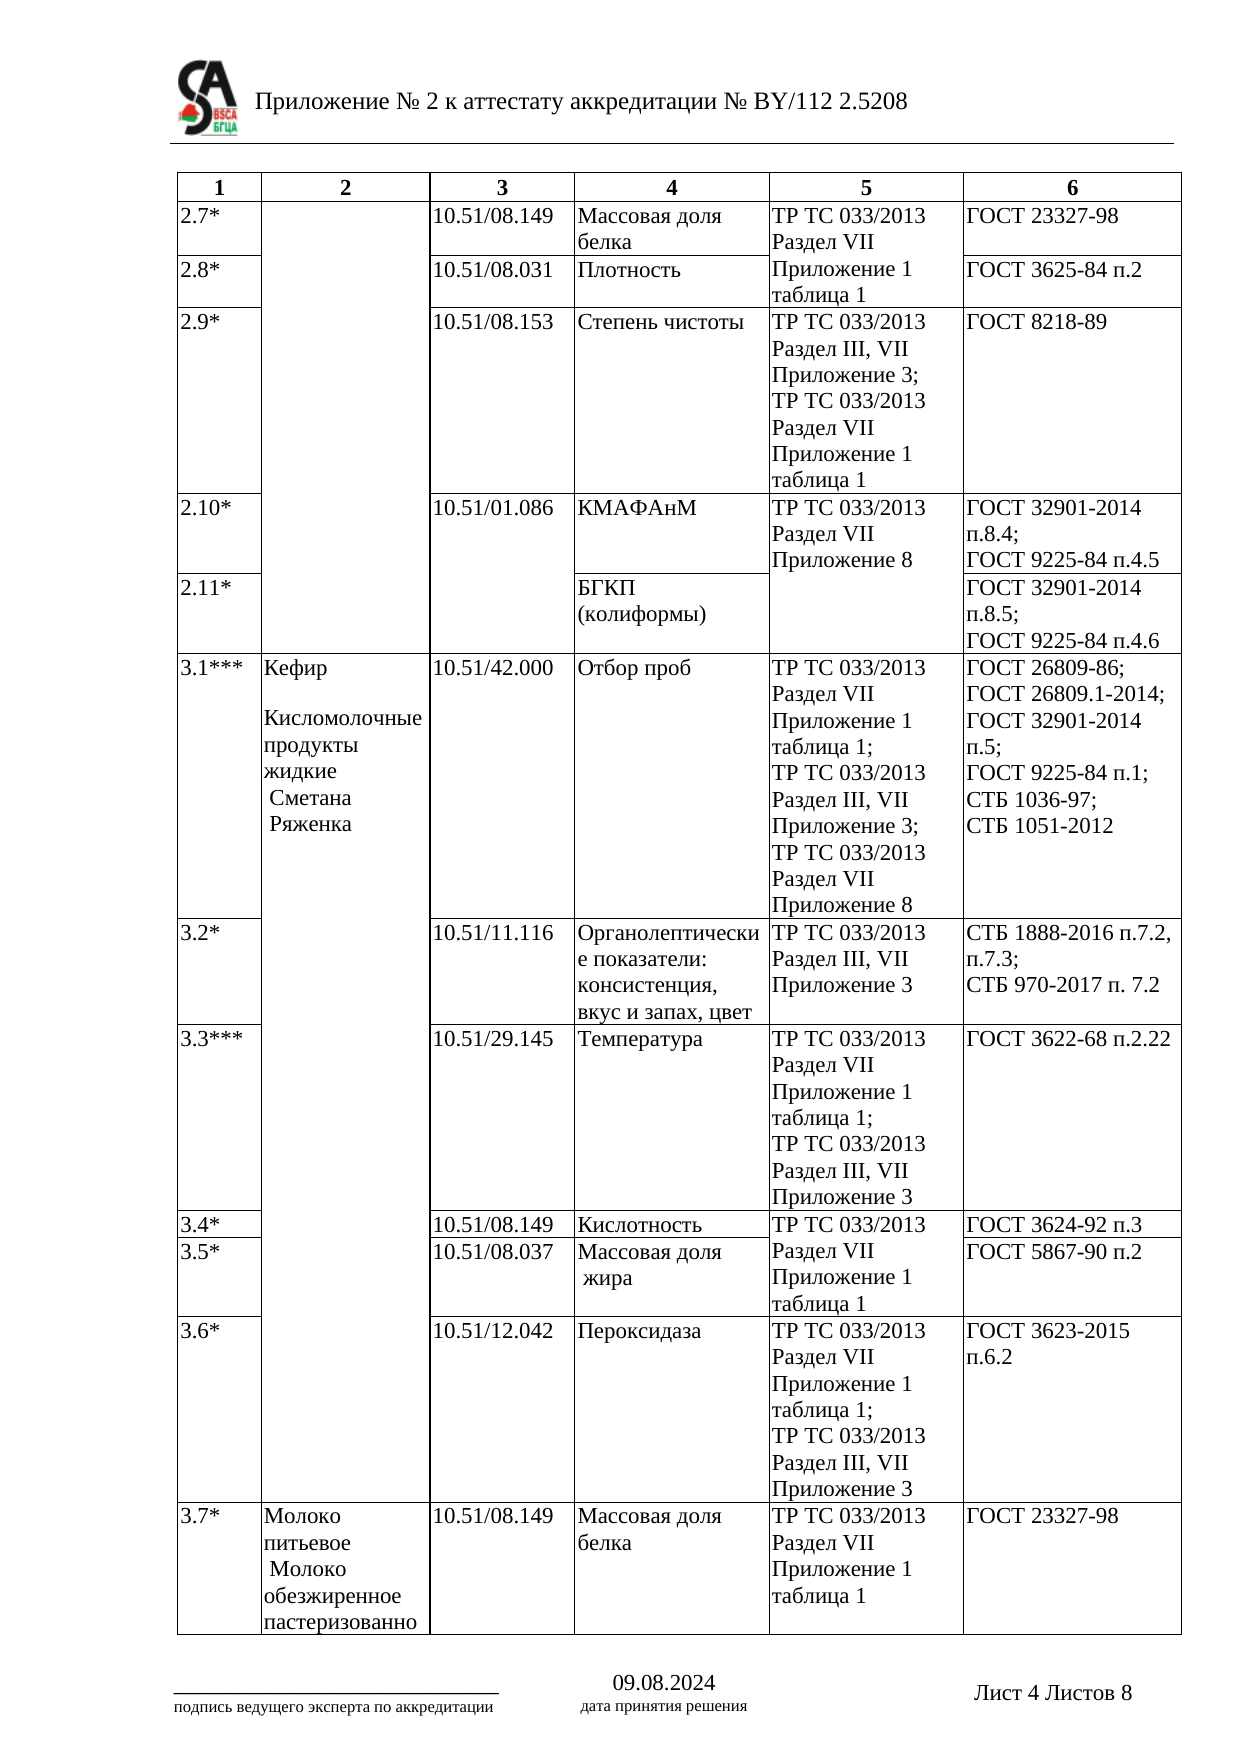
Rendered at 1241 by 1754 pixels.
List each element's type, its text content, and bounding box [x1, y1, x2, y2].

table_header 5 [770, 173, 963, 201]
table_cell 2.10* [178, 494, 261, 573]
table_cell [770, 1503, 963, 1634]
table_cell Массовая доля жира [575, 1238, 769, 1316]
table_cell 2.8* [178, 256, 261, 307]
table_cell ТР ТС 033/2013 Раздел VII Приложение 1 таблица 1 [770, 1211, 963, 1316]
table_cell ГОСТ 32901-2014 п.8.5; ГОСТ 9225-84 п.4.6 [964, 574, 1181, 653]
table_cell Отбор проб [575, 654, 769, 918]
table_cell Массовая доля белка [575, 202, 769, 254]
table_cell 3.4* [178, 1211, 261, 1237]
table_cell 10.51/12.042 [431, 1317, 574, 1502]
table_cell 2.7* [178, 202, 261, 254]
table_cell Плотность [575, 256, 769, 307]
table_cell ГОСТ 26809-86; ГОСТ 26809.1-2014; ГОСТ 32901-2014 п.5; ГОСТ 9225-84 п.1; СТБ 1036-97; СТБ 1051-2012 [964, 654, 1181, 918]
table_cell 10.51/08.149 [431, 202, 574, 254]
table_cell 10.51/01.086 [431, 494, 574, 653]
table_cell Органолептические показатели: консистенция, вкус и запах, цвет [575, 919, 769, 1024]
table_cell ГОСТ 23327-98 [964, 1503, 1181, 1634]
table_cell Степень чистоты [575, 308, 769, 493]
table_cell 10.51/08.037 [431, 1238, 574, 1316]
table_cell ГОСТ 3622-68 п.2.22 [964, 1025, 1181, 1209]
table_cell ГОСТ 5867-90 п.2 [964, 1238, 1181, 1316]
table_cell 3.3*** [178, 1025, 261, 1209]
table_cell СТБ 1888-2016 п.7.2, п.7.3; СТБ 970-2017 п. 7.2 [964, 919, 1181, 1024]
table_cell 2.9* [178, 308, 261, 493]
table_cell 3.5* [178, 1238, 261, 1316]
table_cell БГКП (колиформы) [575, 574, 769, 653]
table_cell ГОСТ 3624-92 п.3 [964, 1211, 1181, 1237]
table_cell 10.51/08.149 [431, 1503, 574, 1634]
table_cell Массовая доля белка [575, 1503, 769, 1634]
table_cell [770, 308, 963, 493]
table_cell 10.51/11.116 [431, 919, 574, 1024]
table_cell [262, 1503, 429, 1634]
table_header 6 [964, 173, 1181, 201]
table_cell 3.6* [178, 1317, 261, 1502]
table_cell 10.51/08.149 [431, 1211, 574, 1237]
table_header 1 [178, 173, 261, 201]
table_header 3 [431, 173, 574, 201]
picture [177, 59, 239, 136]
table_cell ТР ТС 033/2013 Раздел VII Приложение 8 [770, 494, 963, 653]
table_cell ГОСТ 3625-84 п.2 [964, 256, 1181, 307]
table_cell 10.51/08.153 [431, 308, 574, 493]
table_cell Температура [575, 1025, 769, 1209]
table_cell 10.51/42.000 [431, 654, 574, 918]
table_cell 3.7* [178, 1503, 261, 1634]
table_cell ТР ТС 033/2013 Раздел VII Приложение 1 таблица 1; ТР ТС 033/2013 Раздел III, VII Приложение 3 [770, 1317, 963, 1502]
table_cell 10.51/29.145 [431, 1025, 574, 1209]
table_cell ТР ТС 033/2013 Раздел VII Приложение 1 таблица 1; ТР ТС 033/2013 Раздел III, VII Приложение 3; ТР ТС 033/2013 Раздел VII Приложение 8 [770, 654, 963, 918]
table_cell Кефир Кисломолочные продукты жидкие Сметана Ряженка [262, 654, 429, 1502]
table_cell ТР ТС 033/2013 Раздел III, VII Приложение 3 [770, 919, 963, 1024]
table_cell Кислотность [575, 1211, 769, 1237]
table_cell 10.51/08.031 [431, 256, 574, 307]
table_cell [770, 202, 963, 307]
table_cell 3.2* [178, 919, 261, 1024]
table_cell 2.11* [178, 574, 261, 653]
table_cell ГОСТ 32901-2014 п.8.4; ГОСТ 9225-84 п.4.5 [964, 494, 1181, 573]
table_header 4 [575, 173, 769, 201]
table_cell Пероксидаза [575, 1317, 769, 1502]
table_cell ГОСТ 23327-98 [964, 202, 1181, 254]
table_cell ТР ТС 033/2013 Раздел VII Приложение 1 таблица 1; ТР ТС 033/2013 Раздел III, VII Приложение 3 [770, 1025, 963, 1209]
table_cell 3.1*** [178, 654, 261, 918]
table_cell ГОСТ 8218-89 [964, 308, 1181, 493]
table_cell КМАФАнМ [575, 494, 769, 573]
table_cell ГОСТ 3623-2015 п.6.2 [964, 1317, 1181, 1502]
table_header 2 [262, 173, 429, 201]
